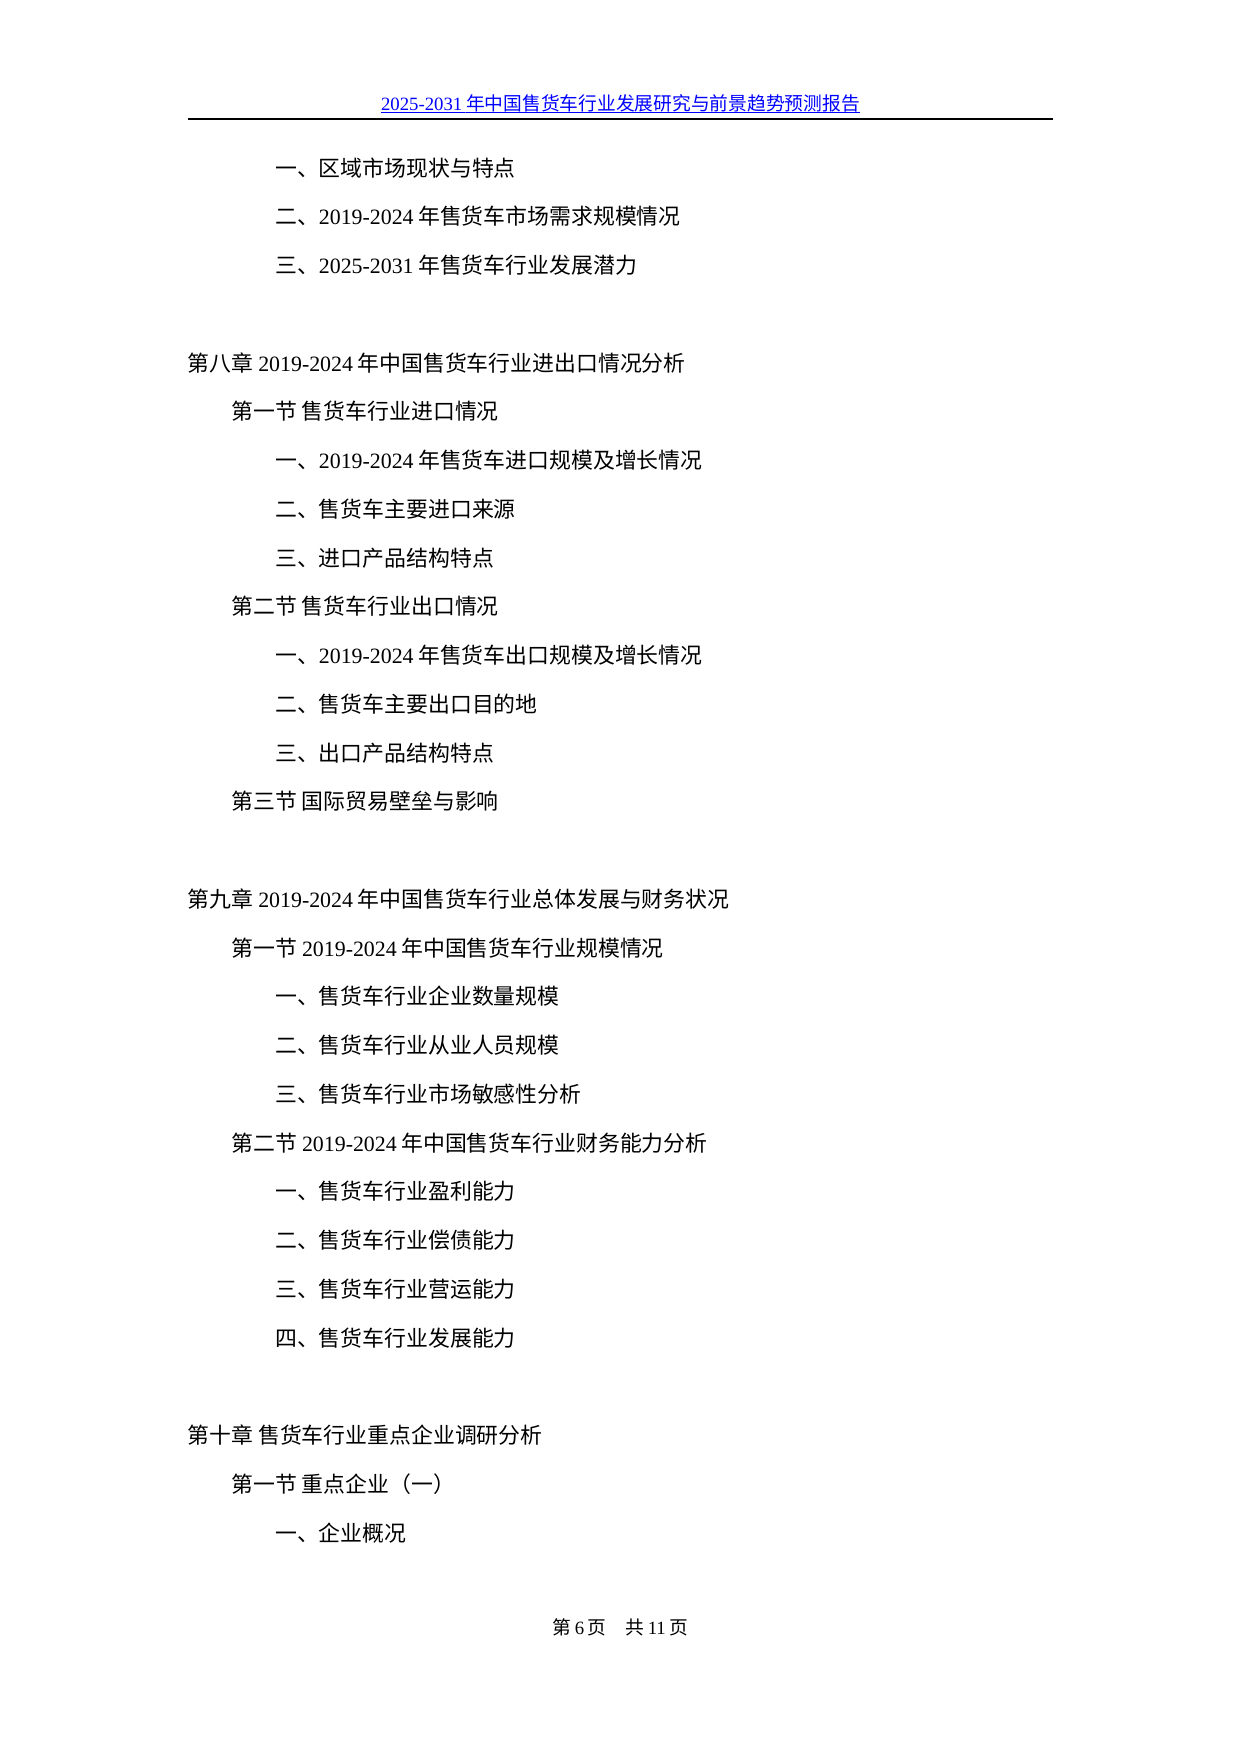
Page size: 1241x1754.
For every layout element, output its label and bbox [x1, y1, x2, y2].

text [187, 150, 1053, 1548]
